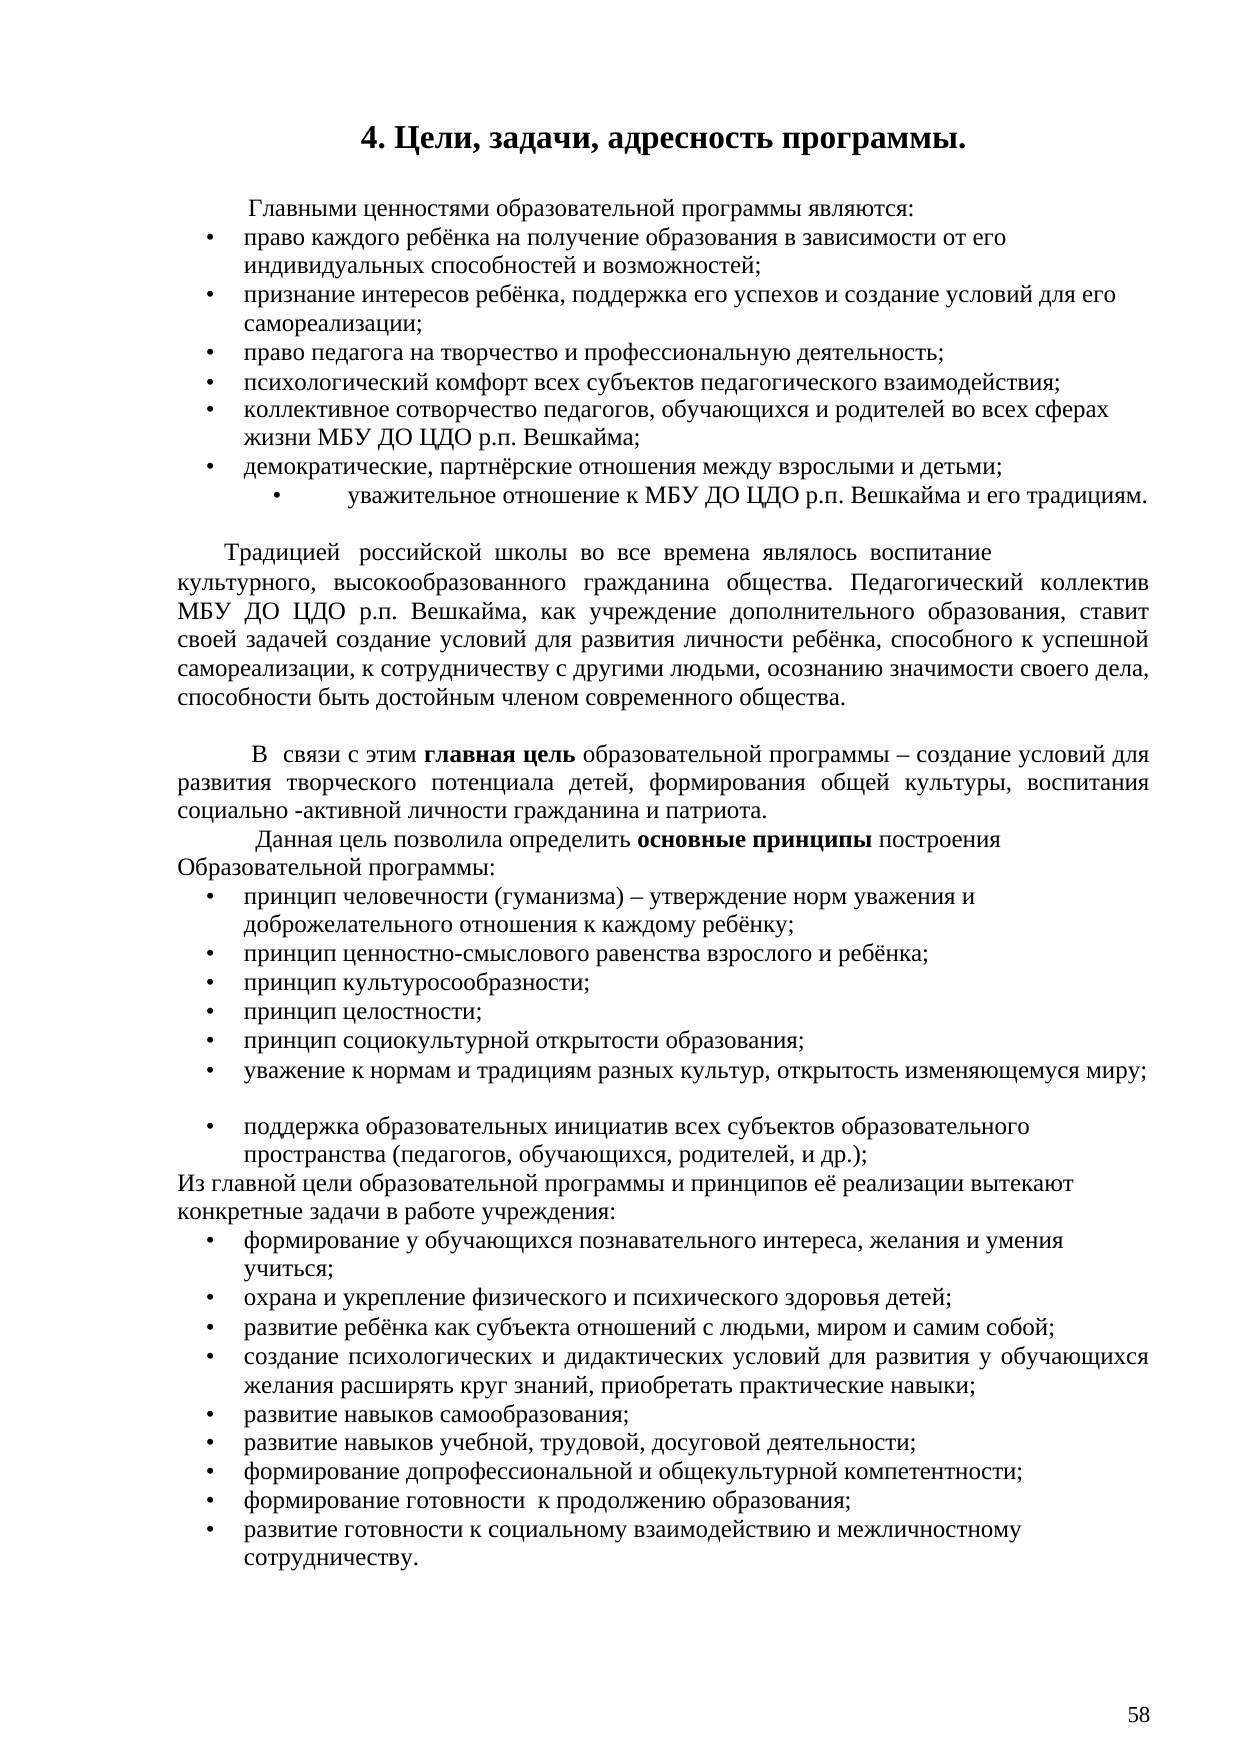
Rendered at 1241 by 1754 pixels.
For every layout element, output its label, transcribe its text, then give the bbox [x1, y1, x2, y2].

text Традицией российской школы во все времена являлось воспитание [150, 538, 1148, 566]
list коллективное сотворчество педагогов, обучающихся и родителей во всех сферах жизни МБУ ДО ЦДО р.п. Вешкайма; [206, 395, 1148, 451]
list уважение к нормам и традициям разных культур, открытость изменяющемуся миру; [206, 1055, 1148, 1083]
list охрана и укрепление физического и психического здоровья детей; [206, 1282, 1150, 1311]
list формирование готовности к продолжению образования; [206, 1485, 1150, 1514]
list демократические, партнёрские отношения между взрослыми и детьми; [206, 451, 1150, 480]
list поддержка образовательных инициатив всех субъектов образовательного пространства (педагогов, обучающихся, родителей, и др.); [206, 1112, 1150, 1168]
list признание интересов ребёнка, поддержка его успехов и создание условий для его самореализации; [206, 281, 1148, 336]
list формирование допрофессиональной и общекультурной компетентности; [206, 1456, 1150, 1485]
text культурного, высокообразованного гражданина общества. Педагогический коллектив МБУ ДО ЦДО р.п. Вешкайма, как учреждение дополнительного образования, ставит своей задачей создание условий для развития личности ребёнка, способного к успешной самореализации, к сотрудничеству с другими людьми, осознанию значимости своего дела, способности быть достойным членом современного общества. [177, 567, 1150, 711]
list принцип человечности (гуманизма) – утверждение норм уважения и доброжелательного отношения к каждому ребёнку; [206, 883, 1150, 938]
list принцип социокультурной открытости образования; [206, 1025, 1150, 1053]
text Данная цель позволила определить основные принципы построения Образовательной программы: [177, 826, 1150, 881]
text Главными ценностями образовательной программы являются: [248, 194, 1150, 222]
list право педагога на творчество и профессиональную деятельность; [206, 337, 1150, 365]
list право каждого ребёнка на получение образования в зависимости от его индивидуальных способностей и возможностей; [206, 224, 1148, 279]
list связи с этим главная цель образовательной программы – создание условий для развития творческого потенциала детей, формирования общей культуры, воспитания социально -активной личности гражданина и патриота. [177, 739, 1150, 824]
list принцип ценностно-смыслового равенства взрослого и ребёнка; [206, 938, 1150, 967]
list создание психологических и дидактических условий для развития у обучающихся желания расширять круг знаний, приобретать практические навыки; [206, 1341, 1150, 1399]
list психологический комфорт всех субъектов педагогического взаимодействия; [206, 367, 1150, 395]
text Из главной цели образовательной программы и принципов её реализации вытекают конкретные задачи в работе учреждения: [177, 1169, 1150, 1225]
text 4. Цели, задачи, адресность программы. [177, 117, 1150, 156]
list развитие навыков самообразования; [206, 1399, 1150, 1427]
list принцип целостности; [206, 996, 1150, 1025]
list принцип культуросообразности; [206, 967, 1150, 996]
list формирование у обучающихся познавательного интереса, желания и умения учиться; [206, 1227, 1148, 1282]
list уважительное отношение к МБУ ДО ЦДО р.п. Вешкайма и его традициям. [150, 481, 1148, 509]
list развитие готовности к социальному взаимодействию и межличностному сотрудничеству. [206, 1515, 1150, 1571]
list развитие ребёнка как субъекта отношений с людьми, миром и самим собой; [206, 1312, 1148, 1341]
list развитие навыков учебной, трудовой, досуговой деятельности; [206, 1427, 1150, 1456]
